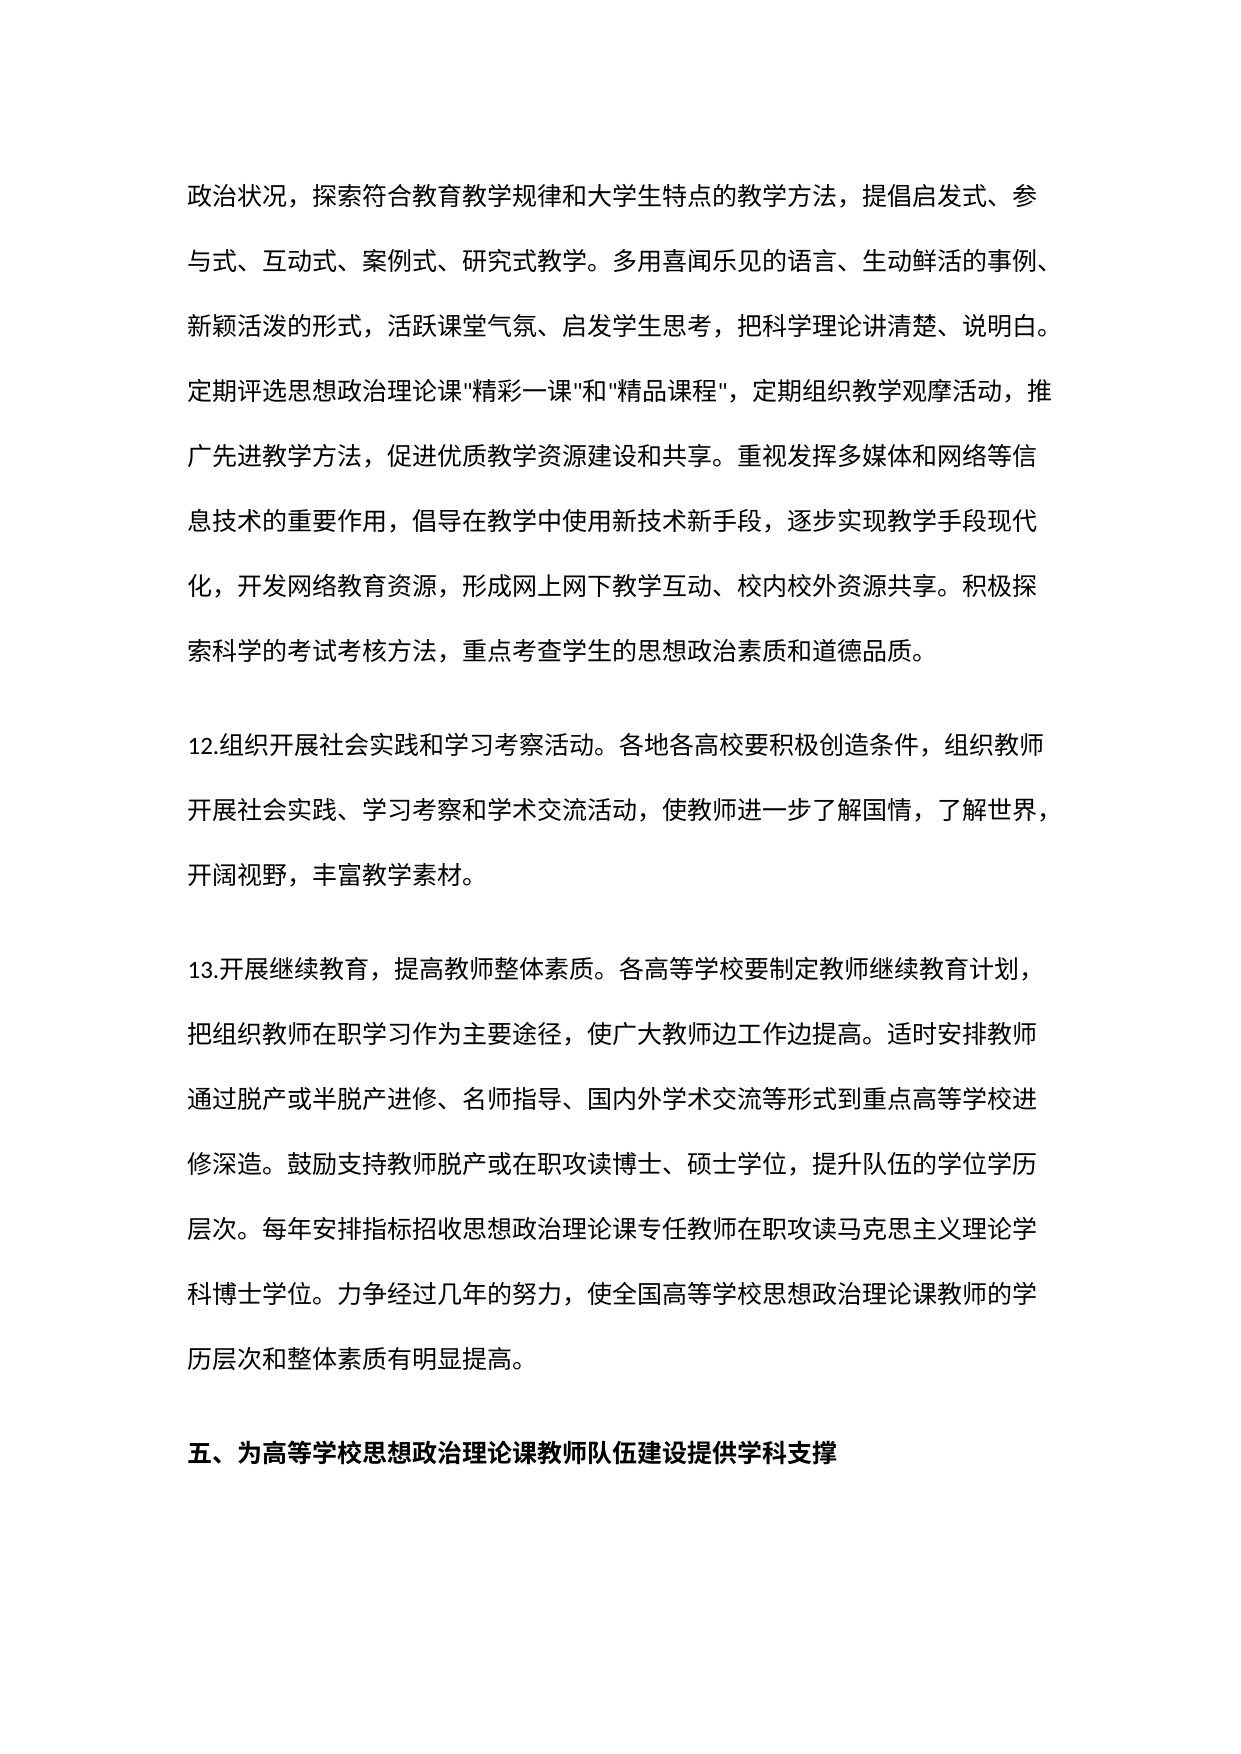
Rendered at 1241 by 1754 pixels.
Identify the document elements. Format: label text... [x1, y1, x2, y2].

text 12.组织开展社会实践和学习考察活动。各地各高校要积极创造条件，组织教师开展社会实践、学习考察和学术交流活动，使教师进一步了解国情，了解世界，开阔视野，丰富教学素材。 [187, 711, 1053, 906]
text 五、为高等学校思想政治理论课教师队伍建设提供学科支撑 [187, 1419, 1053, 1484]
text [187, 162, 1053, 682]
text 13.开展继续教育，提高教师整体素质。各高等学校要制定教师继续教育计划，把组织教师在职学习作为主要途径，使广大教师边工作边提高。适时安排教师通过脱产或半脱产进修、名师指导、国内外学术交流等形式到重点高等学校进修深造。鼓励支持教师脱产或在职攻读博士、硕士学位，提升队伍的学位学历层次。每年安排指标招收思想政治理论课专任教师在职攻读马克思主义理论学科博士学位。力争经过几年的努力，使全国高等学校思想政治理论课教师的学历层次和整体素质有明显提高。 [187, 935, 1053, 1390]
